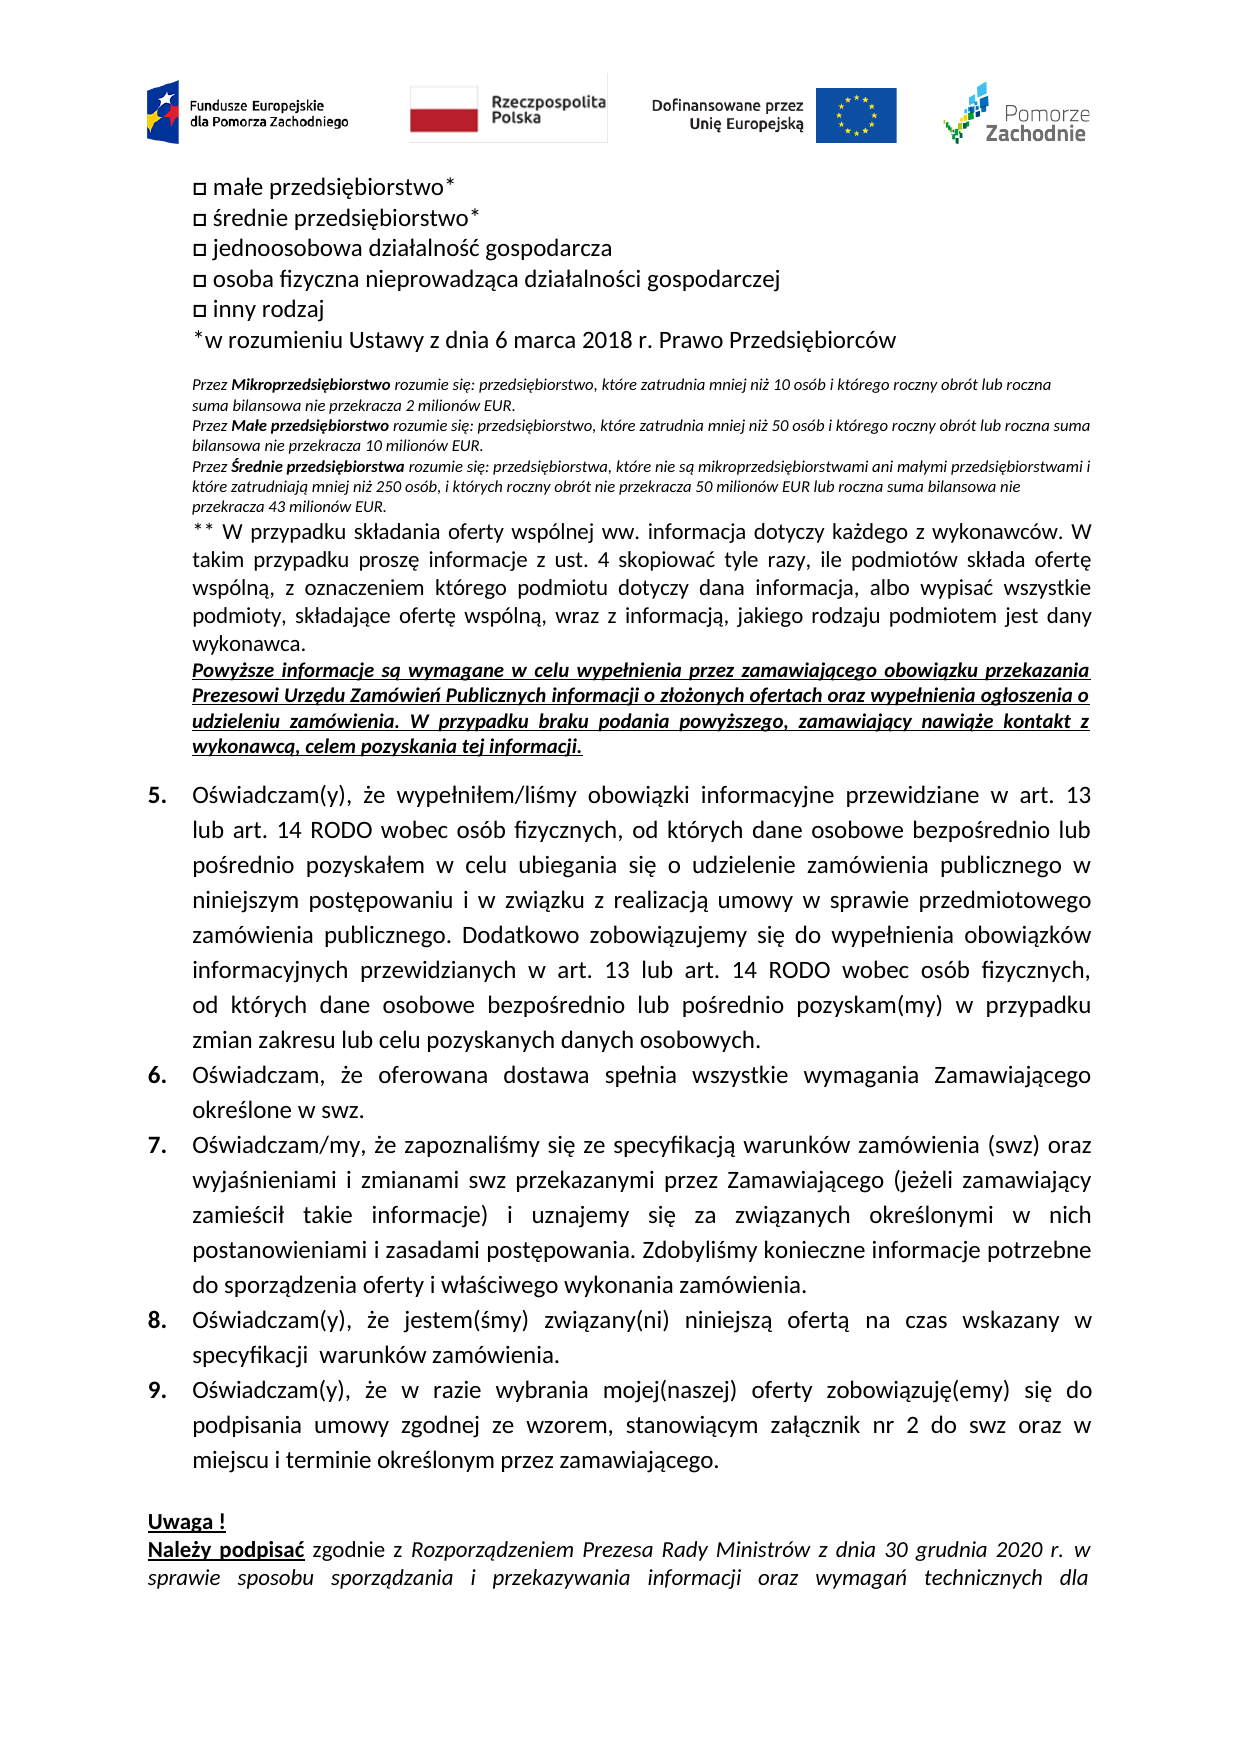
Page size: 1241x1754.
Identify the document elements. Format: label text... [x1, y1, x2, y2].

picture [147, 80, 348, 144]
list Oświadczam, że oferowana dostawa spełnia wszystkie wymagania Zamawiającego określone w swz. [148, 1059, 1093, 1124]
picture [943, 81, 1090, 144]
text Przez Mikroprzedsiębiorstwo rozumie się: przedsiębiorstwo, które zatrudnia mniej niż 10 osób i którego roczny obrót lub roczna suma bilansowa nie przekracza 2 milionów EUR. [192, 375, 1093, 415]
text Przez Małe przedsiębiorstwo rozumie się: przedsiębiorstwo, które zatrudnia mniej niż 50 osób i którego roczny obrót lub roczna suma bilansowa nie przekracza 10 milionów EUR. [192, 415, 1093, 456]
text ** W przypadku składania oferty wspólnej ww. informacja dotyczy każdego z wykonawców. W takim przypadku proszę informacje z ust. 4 skopiować tyle razy, ile podmiotów składa ofertę wspólną, z oznaczeniem którego podmiotu dotyczy dana informacja, albo wypisać wszystkie podmioty, składające ofertę wspólną, wraz z informacją, jakiego rodzaju podmiotem jest dany wykonawca. [192, 517, 1093, 657]
text Powyższe informacje są wymagane w celu wypełnienia przez zamawiającego obowiązku przekazania Prezesowi Urzędu Zamówień Publicznych informacji o złożonych ofertach oraz wypełnienia ogłoszenia o udzieleniu zamówienia. W przypadku braku podania powyższego, zamawiający nawiąże kontakt z wykonawcą, celem pozyskania tej informacji. [192, 657, 1093, 759]
text Uwaga ! [148, 1507, 1093, 1535]
list Oświadczam(y), że wypełniłem/liśmy obowiązki informacyjne przewidziane w art. 13 lub art. 14 RODO wobec osób fizycznych, od których dane osobowe bezpośrednio lub pośrednio pozyskałem w celu ubiegania się o udzielenie zamówienia publicznego w niniejszym postępowaniu i w związku z realizacją umowy w sprawie przedmiotowego zamówienia publicznego. Dodatkowo zobowiązujemy się do wypełnienia obowiązków informacyjnych przewidzianych w art. 13 lub art. 14 RODO wobec osób fizycznych, od których dane osobowe bezpośrednio lub pośrednio pozyskam(my) w przypadku zmian zakresu lub celu pozyskanych danych osobowych. [148, 779, 1093, 1054]
picture [650, 81, 897, 144]
list Oświadczam(y), że w razie wybrania mojej(naszej) oferty zobowiązuję(emy) się do podpisania umowy zgodnej ze wzorem, stanowiącym załącznik nr 2 do swz oraz w miejscu i terminie określonym przez zamawiającego. [148, 1374, 1093, 1474]
text *w rozumieniu Ustawy z dnia 6 marca 2018 r. Prawo Przedsiębiorców [192, 324, 1093, 354]
text □ małe przedsiębiorstwo* [192, 171, 1093, 202]
text □ średnie przedsiębiorstwo* [192, 202, 1093, 232]
text □ osoba fizyczna nieprowadząca działalności gospodarczej [192, 263, 1093, 293]
text Przez Średnie przedsiębiorstwa rozumie się: przedsiębiorstwa, które nie są mikroprzedsiębiorstwami ani małymi przedsiębiorstwami i które zatrudniają mniej niż 250 osób, i których roczny obrót nie przekracza 50 milionów EUR lub roczna suma bilansowa nie przekracza 43 milionów EUR. [192, 456, 1093, 517]
picture [409, 73, 609, 144]
text □ inny rodzaj [192, 293, 1093, 324]
text □ jednoosobowa działalność gospodarcza [192, 232, 1093, 263]
list Oświadczam/my, że zapoznaliśmy się ze specyfikacją warunków zamówienia (swz) oraz wyjaśnieniami i zmianami swz przekazanymi przez Zamawiającego (jeżeli zamawiający zamieścił takie informacje) i uznajemy się za związanych określonymi w nich postanowieniami i zasadami postępowania. Zdobyliśmy konieczne informacje potrzebne do sporządzenia oferty i właściwego wykonania zamówienia. [148, 1129, 1093, 1299]
list Oświadczam(y), że jestem(śmy) związany(ni) niniejszą ofertą na czas wskazany w specyfikacji warunków zamówienia. [148, 1304, 1093, 1369]
